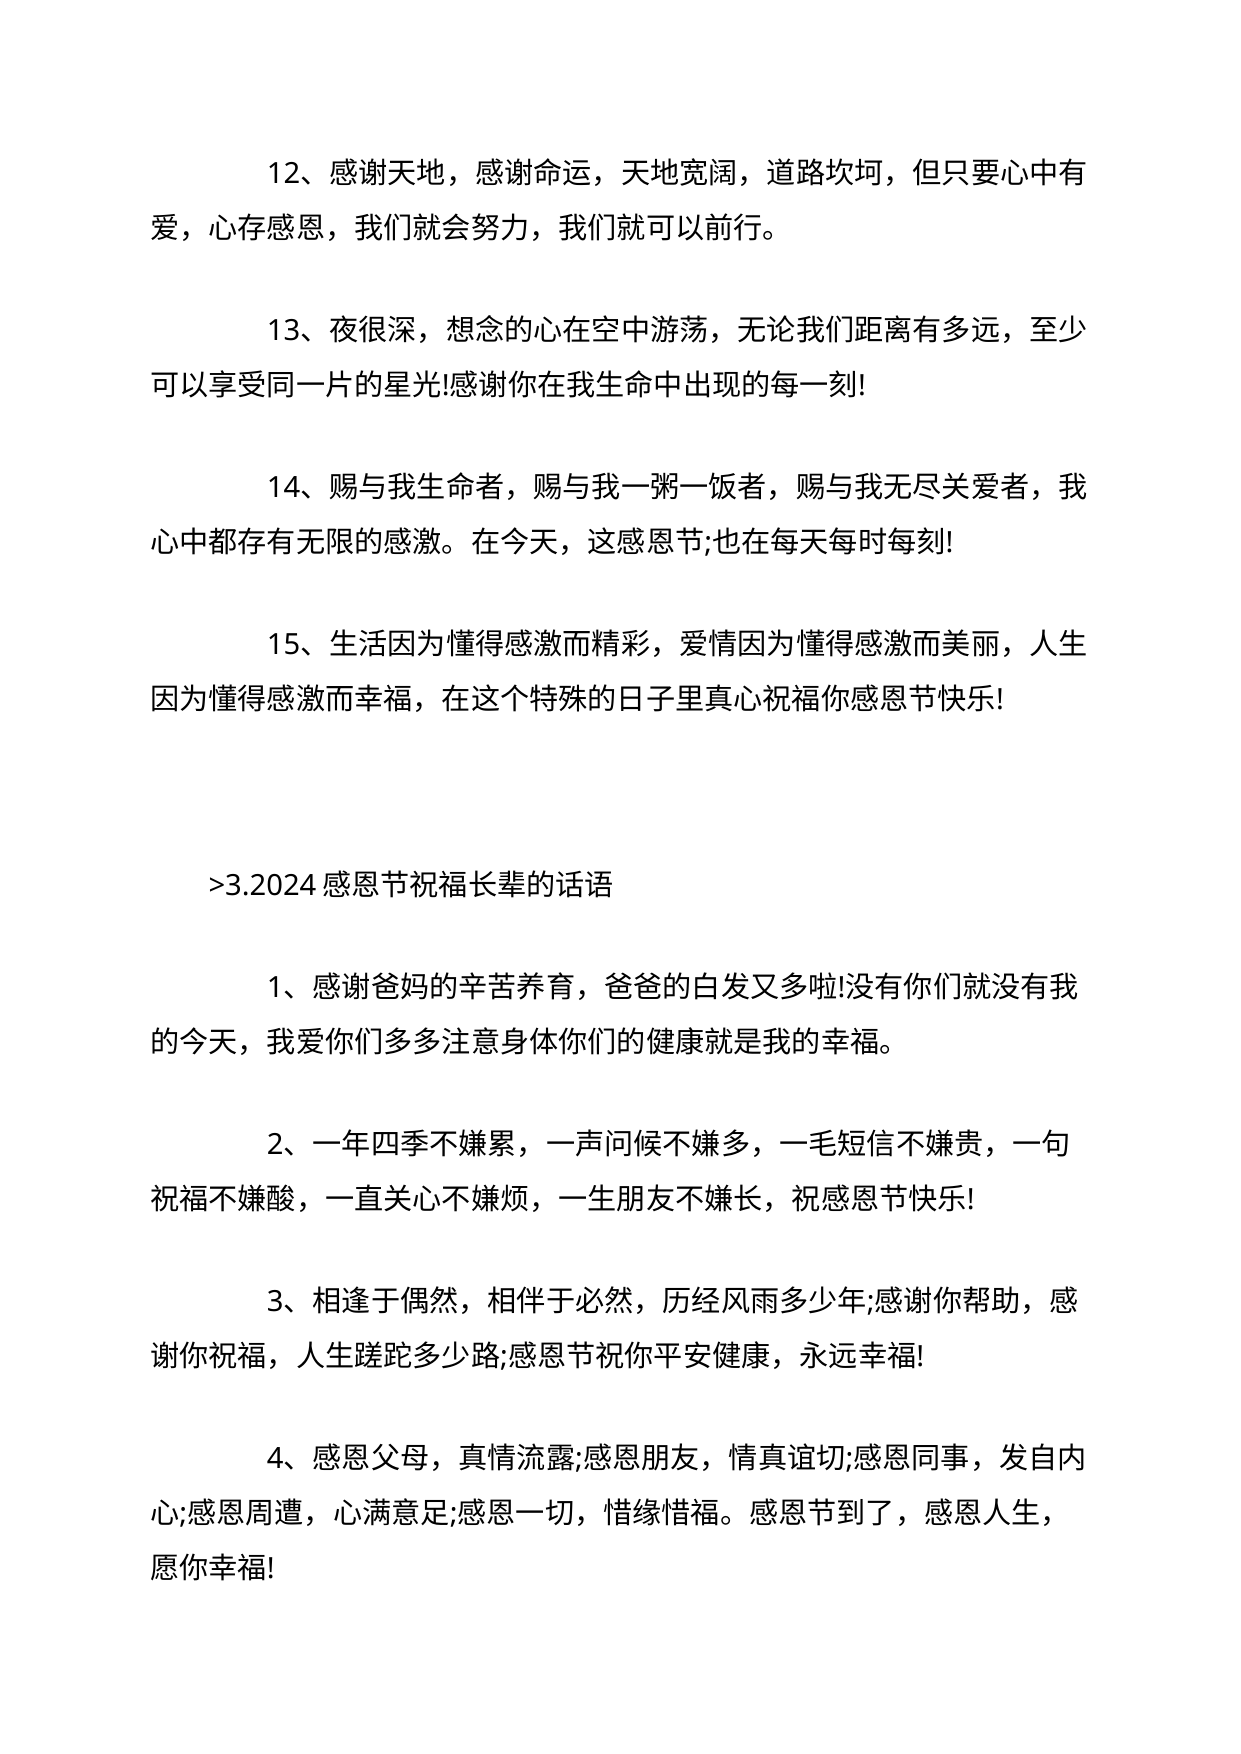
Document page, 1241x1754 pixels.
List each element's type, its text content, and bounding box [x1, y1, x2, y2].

text 4、感恩父母，真情流露;感恩朋友，情真谊切;感恩同事，发自内心;感恩周遭，心满意足;感恩一切，惜缘惜福。感恩节到了，感恩人生，愿你幸福! [150, 1434, 1090, 1587]
text 1、感谢爸妈的辛苦养育，爸爸的白发又多啦!没有你们就没有我的今天，我爱你们多多注意身体你们的健康就是我的幸福。 [150, 964, 1090, 1061]
text 13、夜很深，想念的心在空中游荡，无论我们距离有多远，至少可以享受同一片的星光!感谢你在我生命中出现的每一刻! [150, 307, 1090, 404]
text 2、一年四季不嫌累，一声问候不嫌多，一毛短信不嫌贵，一句祝福不嫌酸，一直关心不嫌烦，一生朋友不嫌长，祝感恩节快乐! [150, 1121, 1090, 1218]
text 3、相逢于偶然，相伴于必然，历经风雨多少年;感谢你帮助，感谢你祝福，人生蹉跎多少路;感恩节祝你平安健康，永远幸福! [150, 1278, 1090, 1375]
text 12、感谢天地，感谢命运，天地宽阔，道路坎坷，但只要心中有爱，心存感恩，我们就会努力，我们就可以前行。 [150, 150, 1090, 247]
text 14、赐与我生命者，赐与我一粥一饭者，赐与我无尽关爱者，我心中都存有无限的感激。在今天，这感恩节;也在每天每时每刻! [150, 464, 1090, 561]
text 15、生活因为懂得感激而精彩，爱情因为懂得感激而美丽，人生因为懂得感激而幸福，在这个特殊的日子里真心祝福你感恩节快乐! [150, 621, 1090, 718]
text >3.2024感恩节祝福长辈的话语 [150, 862, 1090, 904]
